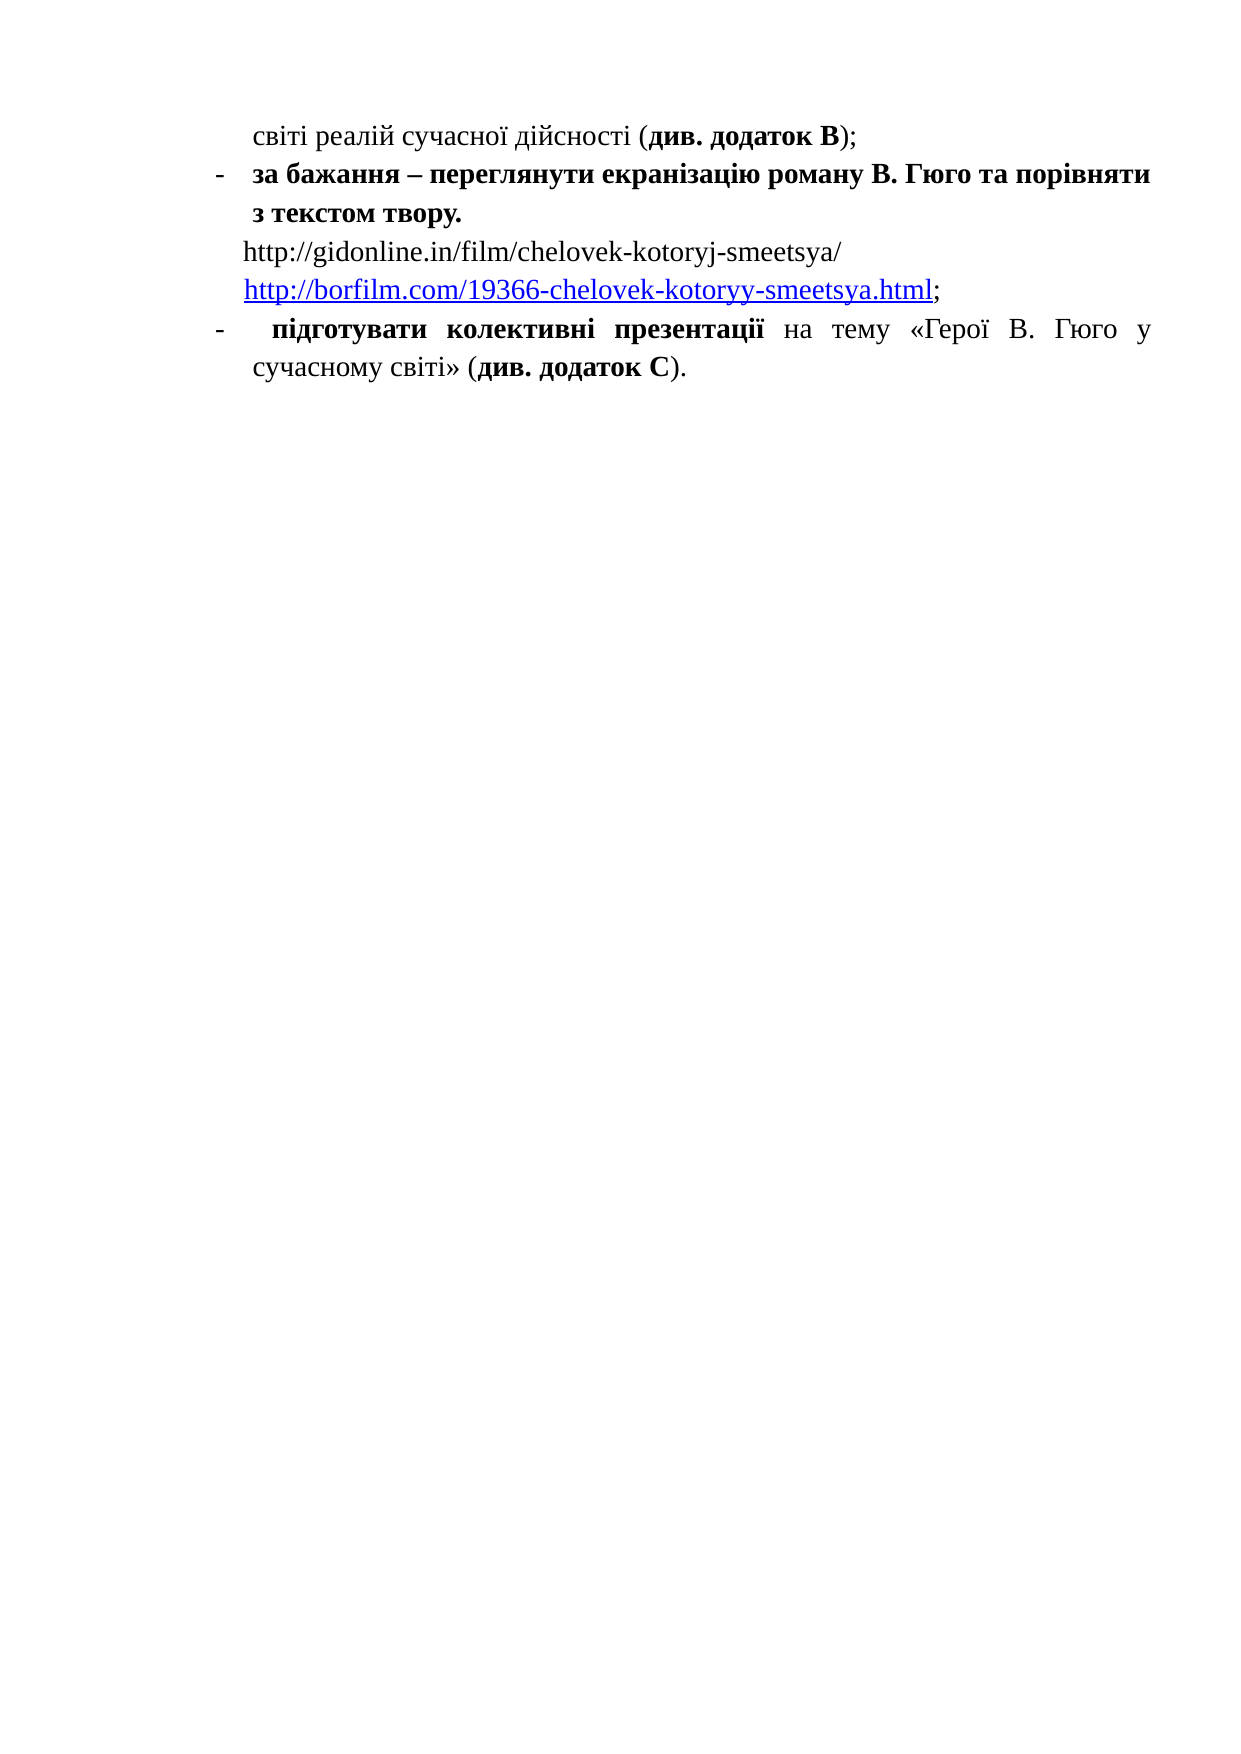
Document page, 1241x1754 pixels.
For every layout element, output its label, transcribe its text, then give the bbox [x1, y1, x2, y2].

list за бажання – переглянути екранізацію роману В. Гюго та порівняти з текстом твору. [215, 157, 1152, 229]
list підготувати колективні презентації на тему «Герої В. Гюго у сучасному світі» (див. додаток С). [215, 311, 1152, 383]
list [215, 118, 1152, 152]
text http://borfilm.com/19366-chelovek-kotoryy-smeetsya.html; [215, 272, 1152, 306]
text http://gidonline.in/film/chelovek-kotoryj-smeetsya/ [177, 234, 1152, 267]
